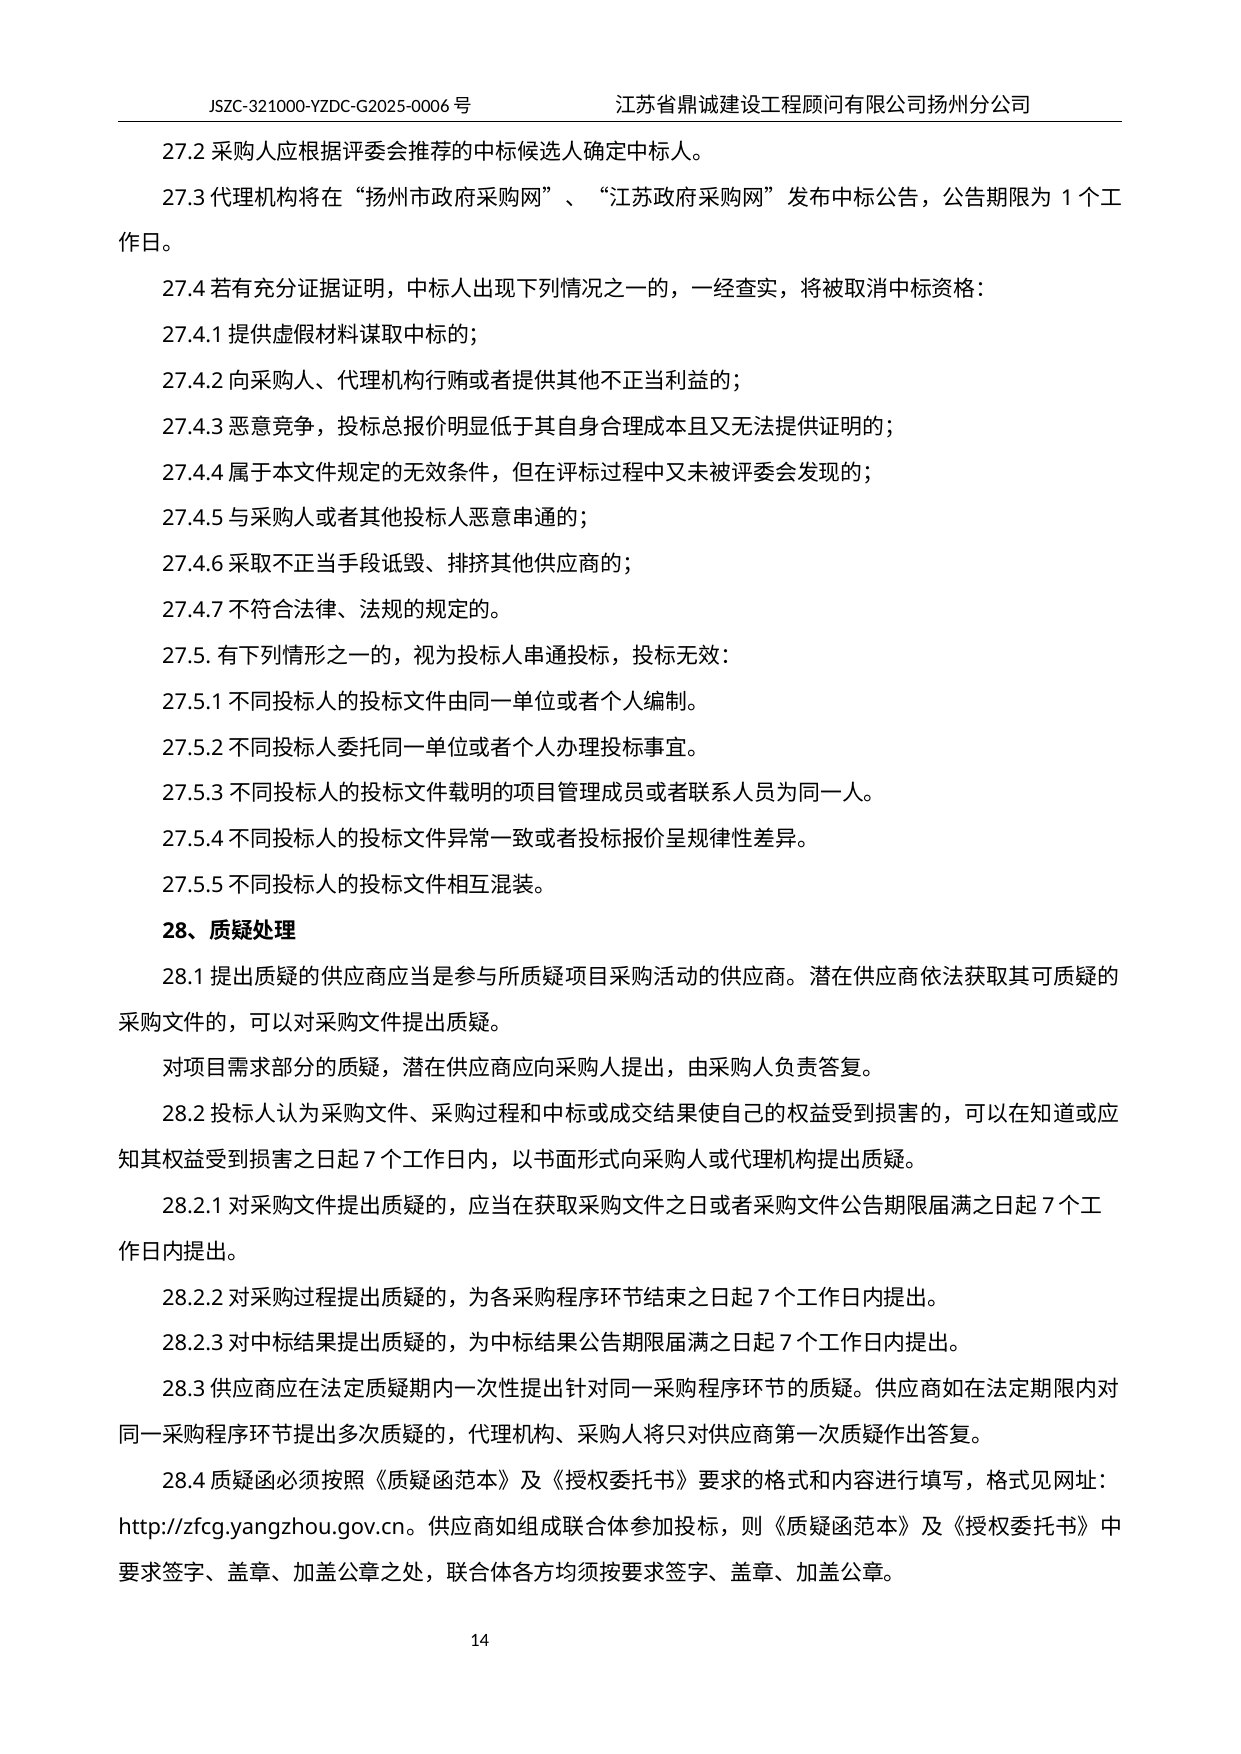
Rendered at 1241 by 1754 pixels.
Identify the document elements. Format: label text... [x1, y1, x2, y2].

text 27.4.5与采购人或者其他投标人恶意串通的； [118, 489, 1122, 535]
text 28.1提出质疑的供应商应当是参与所质疑项目采购活动的供应商。潜在供应商依法获取其可质疑的采购文件的，可以对采购文件提出质疑。 [118, 947, 1122, 1039]
text 27.4.1提供虚假材料谋取中标的； [118, 306, 1122, 352]
text 27.5.3 不同投标人的投标文件载明的项目管理成员或者联系人员为同一人。 [118, 764, 1122, 810]
text 28.2.1对采购文件提出质疑的，应当在获取采购文件之日或者采购文件公告期限届满之日起7个工作日内提出。 [118, 1177, 1122, 1268]
text 27.5.2不同投标人委托同一单位或者个人办理投标事宜。 [118, 718, 1122, 764]
text 27.2 采购人应根据评委会推荐的中标候选人确定中标人。 [118, 122, 1122, 168]
text 28.4质疑函必须按照《质疑函范本》及《授权委托书》要求的格式和内容进行填写，格式见网址：http://zfcg.yangzhou.gov.cn。供应商如组成联合体参加投标，则《质疑函范本》及《授权委托书》中要求签字、盖章、加盖公章之处，联合体各方均须按要求签字、盖章、加盖公章。 [118, 1452, 1122, 1589]
text 27.5.4不同投标人的投标文件异常一致或者投标报价呈规律性差异。 [118, 810, 1122, 856]
text 27.4.3恶意竞争，投标总报价明显低于其自身合理成本且又无法提供证明的； [118, 397, 1122, 443]
text 27.3代理机构将在“扬州市政府采购网”、“江苏政府采购网”发布中标公告，公告期限为1个工作日。 [118, 168, 1122, 260]
text 28.2.2对采购过程提出质疑的，为各采购程序环节结束之日起7个工作日内提出。 [118, 1268, 1122, 1314]
text 27.5.1不同投标人的投标文件由同一单位或者个人编制。 [118, 672, 1122, 718]
text 28、质疑处理 [118, 902, 1122, 947]
text 28.2投标人认为采购文件、采购过程和中标或成交结果使自己的权益受到损害的，可以在知道或应知其权益受到损害之日起7个工作日内，以书面形式向采购人或代理机构提出质疑。 [118, 1085, 1122, 1177]
text 27.4.6采取不正当手段诋毁、排挤其他供应商的； [118, 535, 1122, 581]
text 27.4若有充分证据证明，中标人出现下列情况之一的，一经查实，将被取消中标资格： [118, 260, 1122, 306]
text 27.4.4属于本文件规定的无效条件，但在评标过程中又未被评委会发现的； [118, 443, 1122, 489]
text 28.3供应商应在法定质疑期内一次性提出针对同一采购程序环节的质疑。供应商如在法定期限内对同一采购程序环节提出多次质疑的，代理机构、采购人将只对供应商第一次质疑作出答复。 [118, 1360, 1122, 1452]
text 27.5. 有下列情形之一的，视为投标人串通投标，投标无效： [118, 627, 1122, 672]
text 27.4.2向采购人、代理机构行贿或者提供其他不正当利益的； [118, 352, 1122, 397]
text 27.5.5不同投标人的投标文件相互混装。 [118, 856, 1122, 902]
text 27.4.7不符合法律、法规的规定的。 [118, 581, 1122, 627]
text 对项目需求部分的质疑，潜在供应商应向采购人提出，由采购人负责答复。 [118, 1039, 1122, 1085]
text 28.2.3对中标结果提出质疑的，为中标结果公告期限届满之日起7个工作日内提出。 [118, 1314, 1122, 1360]
